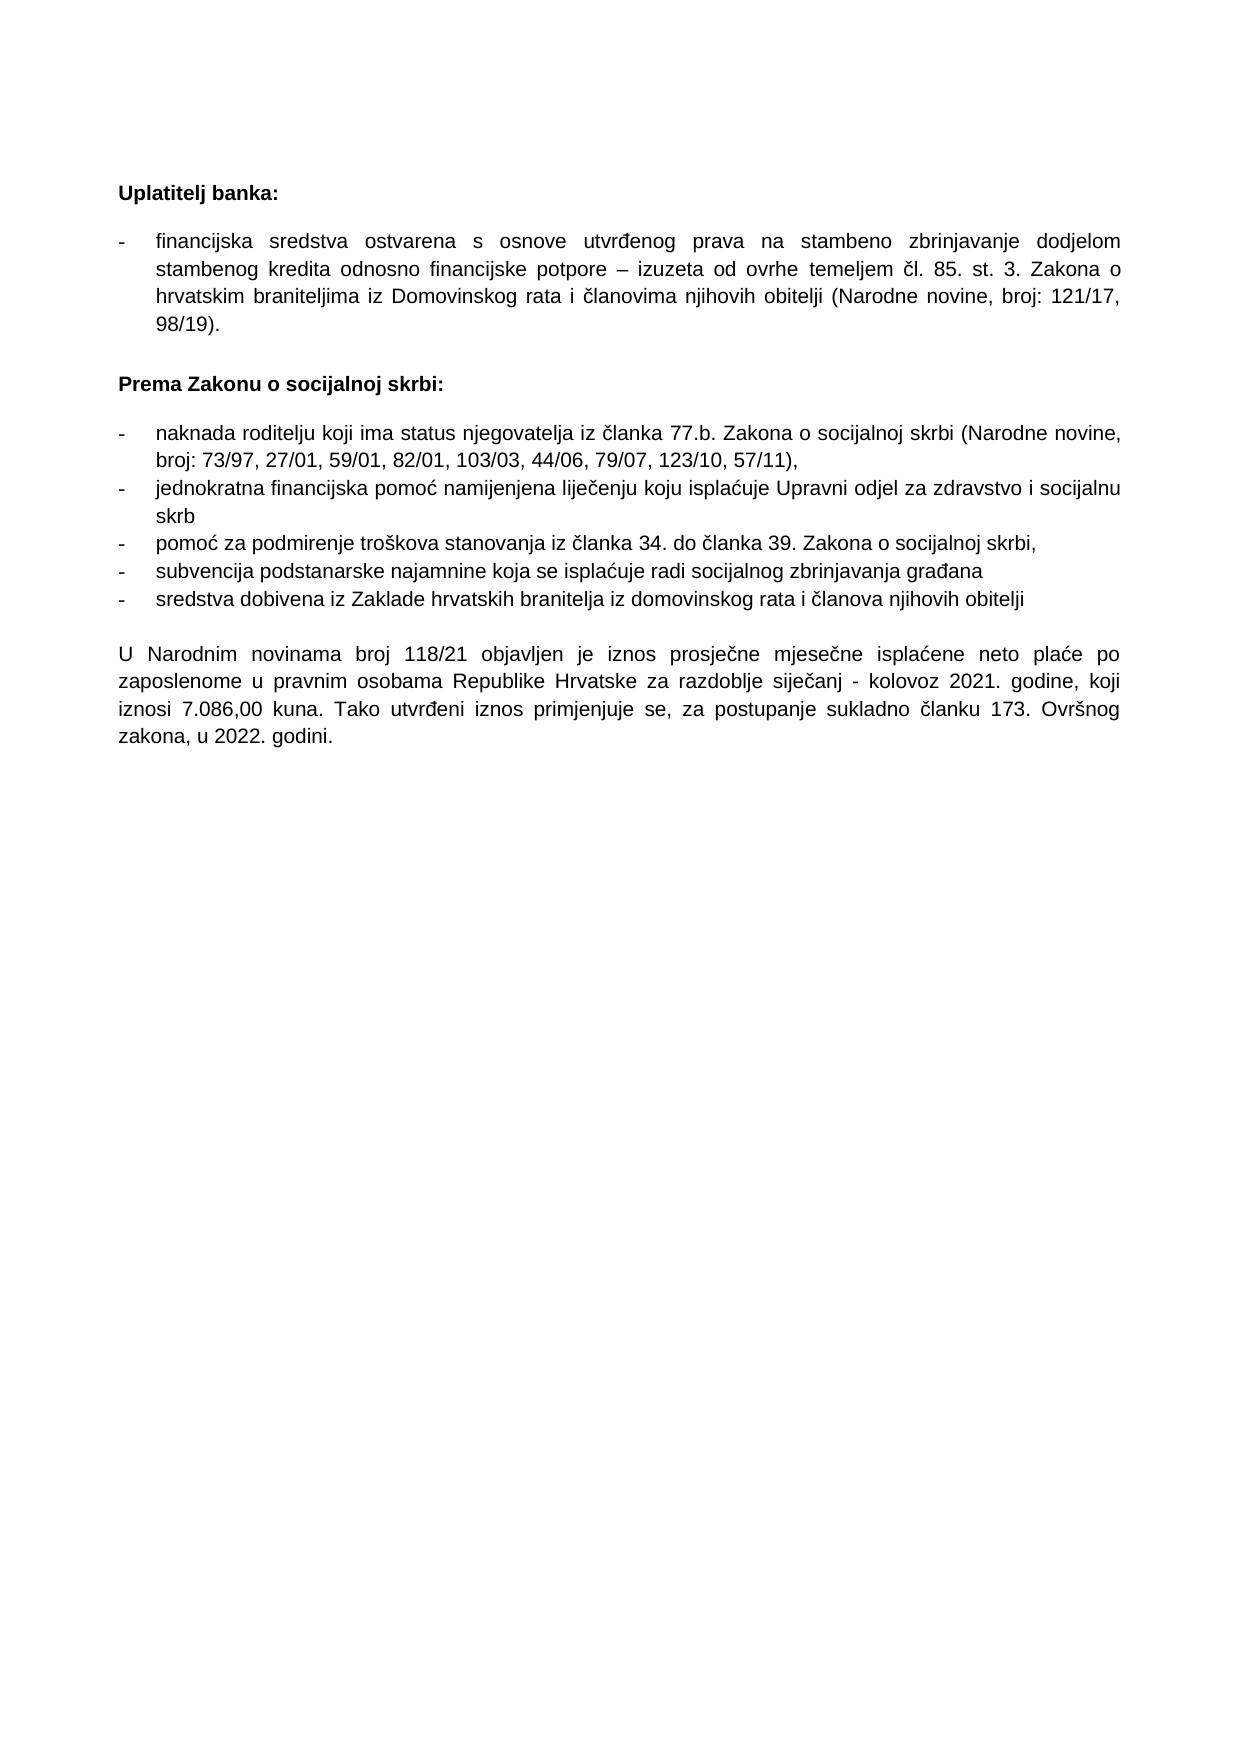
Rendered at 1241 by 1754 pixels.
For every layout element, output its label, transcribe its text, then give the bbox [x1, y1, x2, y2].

text U Narodnim novinama broj 118/21 objavljen je iznos prosječne mjesečne isplaćene neto plaće po zaposlenome u pravnim osobama Republike Hrvatske za razdoblje siječanj - kolovoz 2021. godine, koji iznosi 7.086,00 kuna. Tako utvrđeni iznos primjenjuje se, za postupanje sukladno članku 173. Ovršnog zakona, u 2022. godini. [118, 642, 1122, 748]
text Uplatitelj banka: [118, 181, 1122, 205]
list jednokratna financijska pomoć namijenjena liječenju koju isplaćuje Upravni odjel za zdravstvo i socijalnu skrb [118, 476, 1122, 527]
list naknada roditelju koji ima status njegovatelja iz članka 77.b. Zakona o socijalnoj skrbi (Narodne novine, broj: 73/97, 27/01, 59/01, 82/01, 103/03, 44/06, 79/07, 123/10, 57/11), [118, 421, 1122, 472]
text Prema Zakonu o socijalnoj skrbi: [118, 372, 1122, 396]
list financijska sredstva ostvarena s osnove utvrđenog prava na stambeno zbrinjavanje dodjelom stambenog kredita odnosno financijske potpore – izuzeta od ovrhe temeljem čl. 85. st. 3. Zakona o hrvatskim braniteljima iz Domovinskog rata i članovima njihovih obitelji (Narodne novine, broj: 121/17, 98/19). [118, 229, 1122, 336]
list subvencija podstanarske najamnine koja se isplaćuje radi socijalnog zbrinjavanja građana [118, 559, 1122, 583]
list pomoć za podmirenje troškova stanovanja iz članka 34. do članka 39. Zakona o socijalnoj skrbi, [118, 531, 1122, 555]
list sredstva dobivena iz Zaklade hrvatskih branitelja iz domovinskog rata i članova njihovih obitelji [118, 586, 1122, 611]
